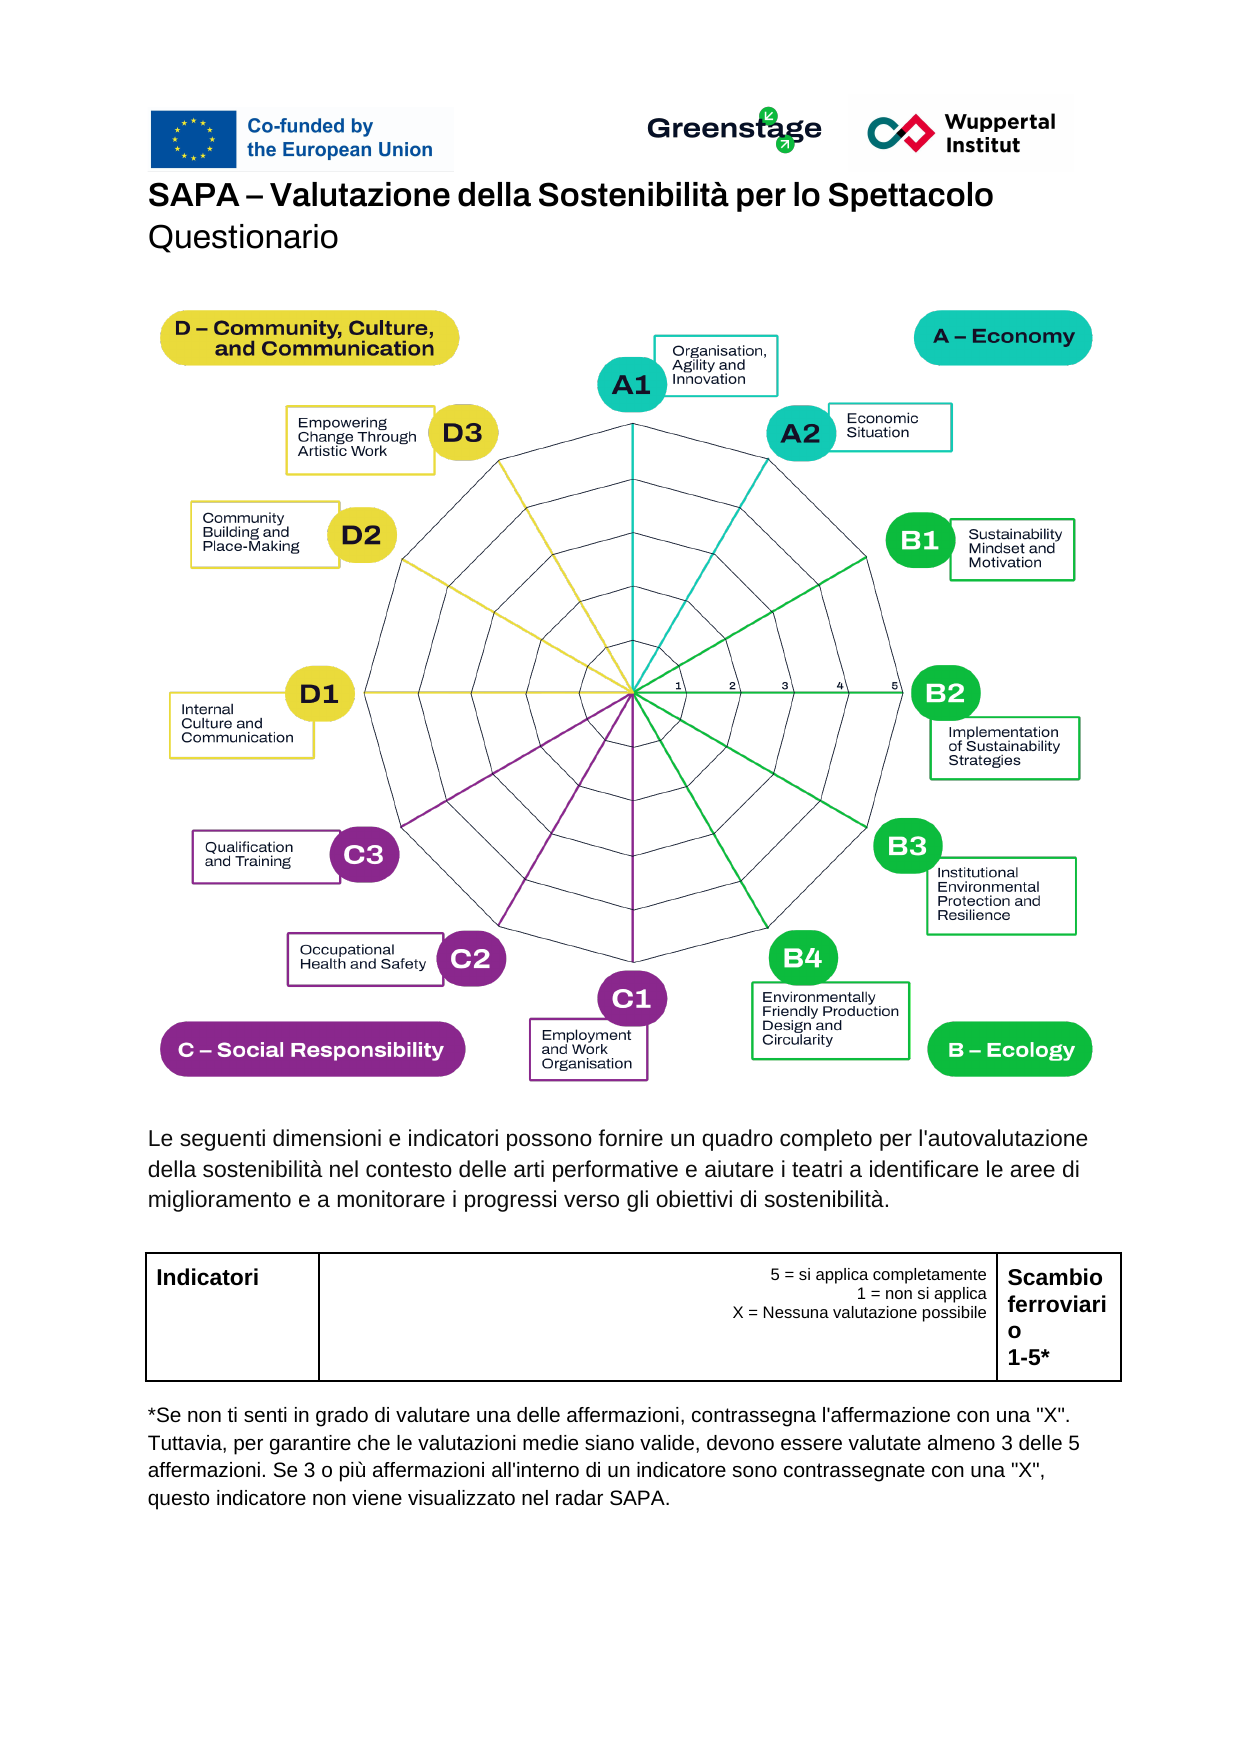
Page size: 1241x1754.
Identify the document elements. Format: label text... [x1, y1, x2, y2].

table_header Indicatori [147, 1254, 318, 1380]
table_header Scambio ferroviario 1-5* [998, 1254, 1120, 1380]
picture [147, 107, 454, 172]
text SAPA – Valutazione della Sostenibilità per lo Spettacolo [148, 178, 1093, 214]
text Le seguenti dimensioni e indicatori possono fornire un quadro completo per l'autovalutazione della sostenibilità nel contesto delle arti performative e aiutare i teatri a identificare le aree di miglioramento e a monitorare i progressi verso gli obiettivi di sostenibilità. [148, 1125, 1093, 1212]
text Questionario [148, 219, 1093, 256]
text *Se non ti senti in grado di valutare una delle affermazioni, contrassegna l'affermazione con una "X". Tuttavia, per garantire che le valutazioni medie siano valide, devono essere valutate almeno 3 delle 5 affermazioni. Se 3 o più affermazioni all'interno di un indicatore sono contrassegnate con una "X", questo indicatore non viene visualizzato nel radar SAPA. [148, 1403, 1093, 1509]
table_header 5 = si applica completamente 1 = non si applica X = Nessuna valutazione possibile [320, 1254, 996, 1380]
picture [620, 88, 1074, 172]
picture [147, 296, 1107, 1091]
